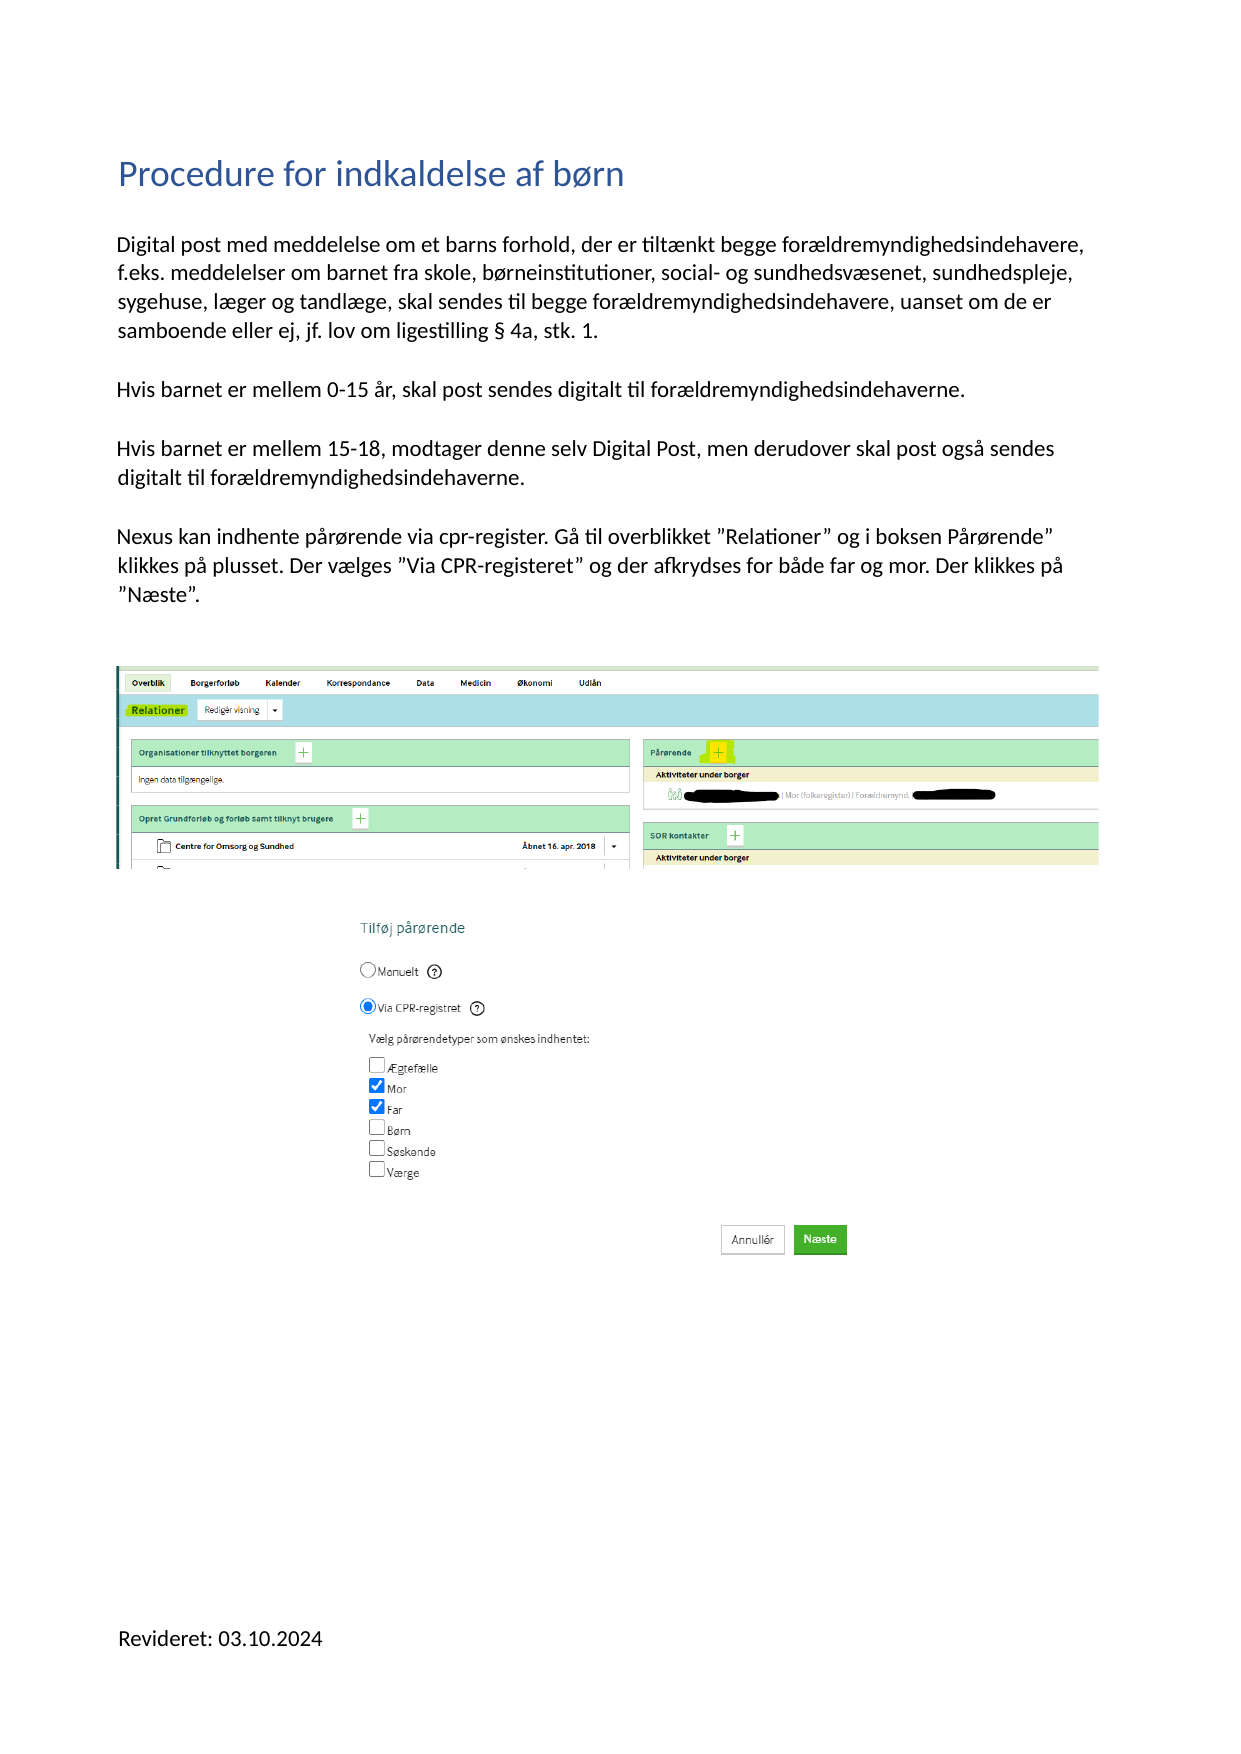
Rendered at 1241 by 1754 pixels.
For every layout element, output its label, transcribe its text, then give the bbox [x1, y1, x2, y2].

text Nexus kan indhente pårørende via cpr-register. Gå til overblikket ”Relationer” og i boksen Pårørende” klikkes på plusset. Der vælges ”Via CPR-registeret” og der afkrydses for både far og mor. Der klikkes på ”Næste”. [116, 522, 1092, 608]
text Hvis barnet er mellem 15-18, modtager denne selv Digital Post, men derudover skal post også sendes digitalt til forældremyndighedsindehaverne. [116, 434, 1092, 491]
picture [345, 897, 863, 1268]
text Hvis barnet er mellem 0-15 år, skal post sendes digitalt til forældremyndighedsindehaverne. [116, 375, 1092, 403]
text Digital post med meddelelse om et barns forhold, der er tiltænkt begge forældremyndighedsindehavere, f.eks. meddelelser om barnet fra skole, børneinstitutioner, social- og sundhedsvæsenet, sundhedspleje, sygehuse, læger og tandlæge, skal sendes til begge forældremyndighedsindehavere, uanset om de er samboende eller ej, jf. lov om ligestilling § 4a, stk. 1. [116, 230, 1092, 344]
text Procedure for indkaldelse af børn [118, 150, 1092, 196]
picture [116, 666, 1099, 869]
